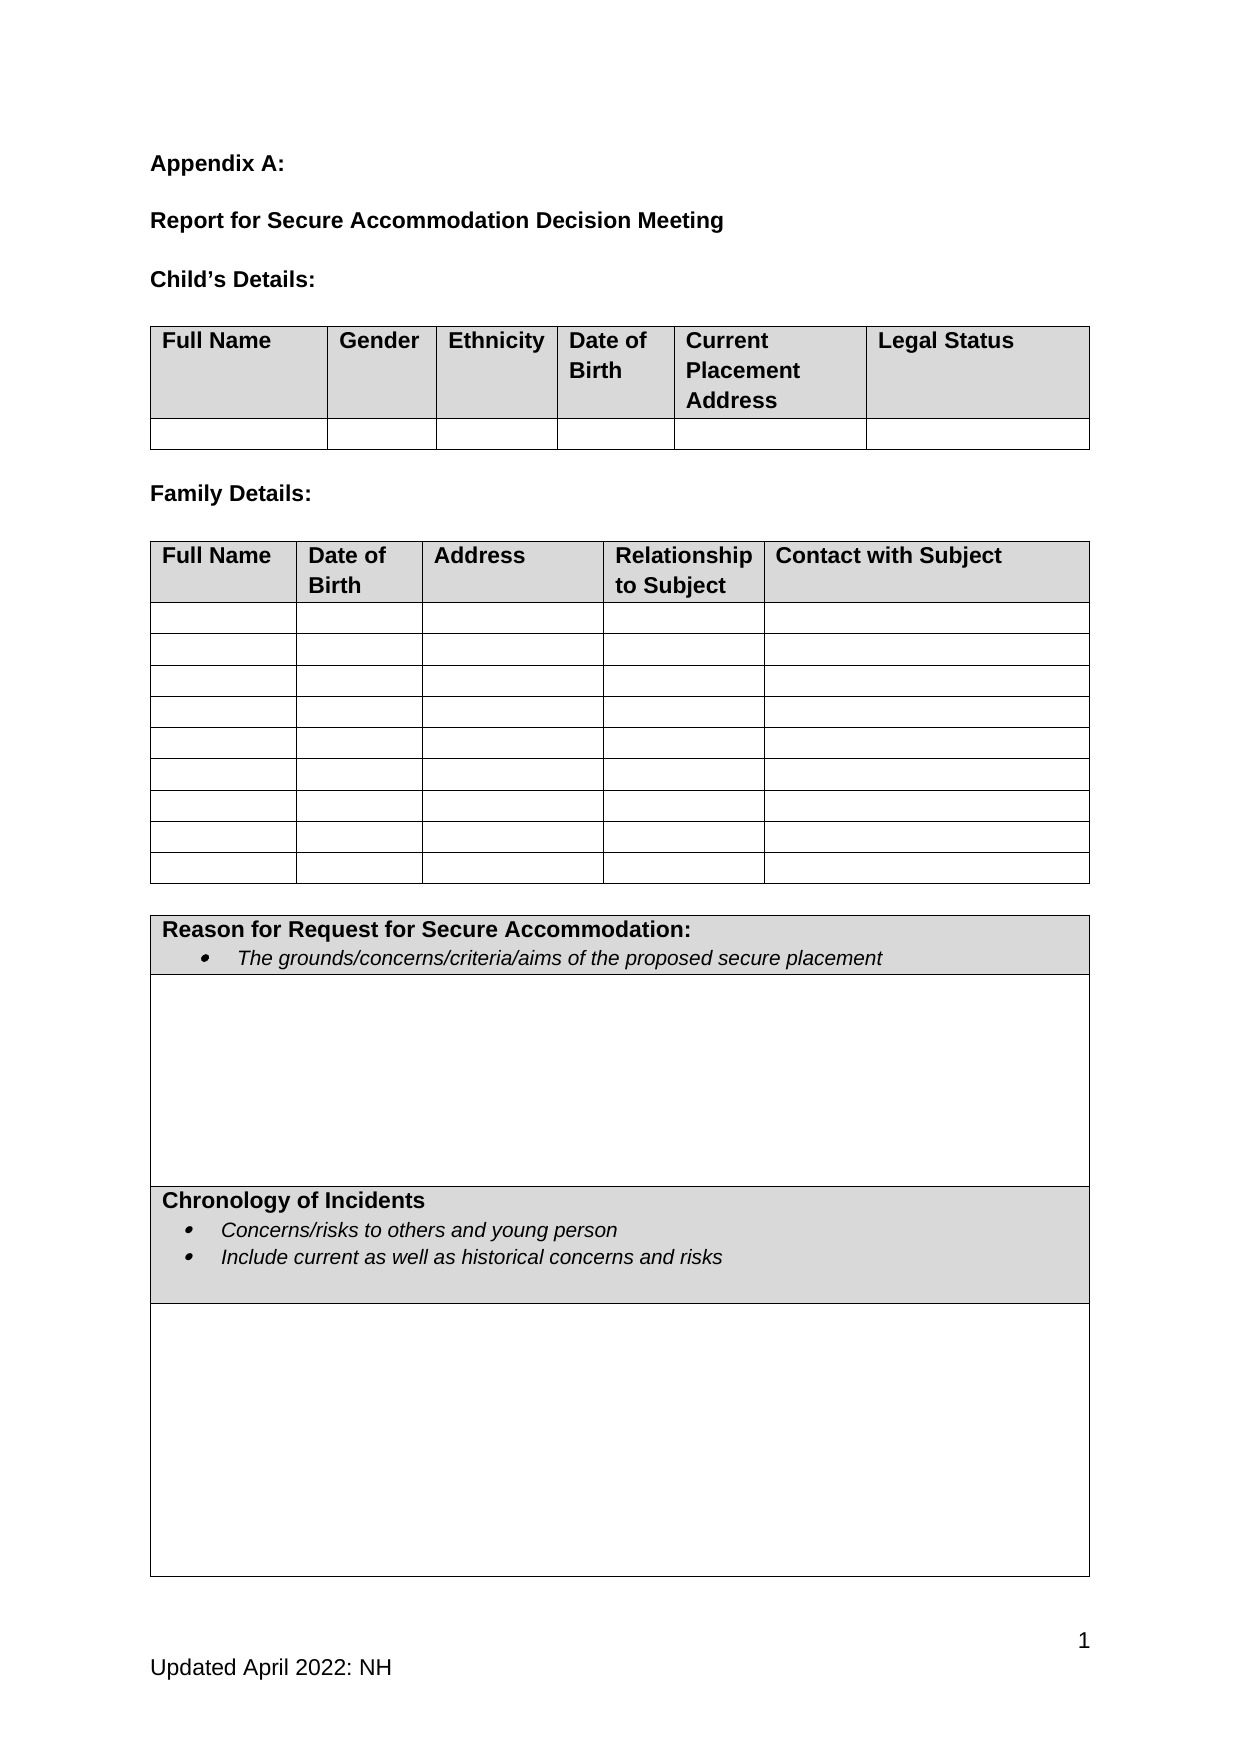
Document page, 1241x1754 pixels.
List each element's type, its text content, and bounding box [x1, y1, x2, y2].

table_cell [297, 697, 422, 727]
table_cell [151, 697, 296, 727]
table_cell [151, 666, 296, 696]
table_cell [437, 419, 557, 449]
table_cell [604, 853, 764, 883]
table_cell [604, 697, 764, 727]
table_header Ethnicity [437, 327, 557, 418]
table_cell [558, 419, 674, 449]
table_cell [297, 728, 422, 758]
text Child’s Details: [150, 266, 1090, 292]
table_cell [604, 791, 764, 821]
table_cell [765, 634, 1089, 664]
table_cell [297, 603, 422, 633]
table_cell [423, 759, 603, 789]
table_header Full Name [151, 327, 327, 418]
table_header Address [423, 542, 603, 602]
table_cell [867, 419, 1089, 449]
table_cell [765, 853, 1089, 883]
table_cell [297, 791, 422, 821]
table_header Date of Birth [558, 327, 674, 418]
table_cell [423, 666, 603, 696]
table_cell [151, 1304, 1089, 1576]
table_cell Chronology of Incidents Concerns/risks to others and young person Include current as well as historical concerns and risks [151, 1187, 1089, 1303]
table_cell [151, 419, 327, 449]
table_cell [604, 822, 764, 852]
table_cell [151, 853, 296, 883]
table_cell [423, 634, 603, 664]
table_cell [151, 634, 296, 664]
table_cell [675, 419, 866, 449]
table_cell [423, 822, 603, 852]
table_cell [765, 697, 1089, 727]
table_cell [604, 634, 764, 664]
table_cell [328, 419, 436, 449]
table_cell [151, 728, 296, 758]
table_cell [423, 697, 603, 727]
table_header Full Name [151, 542, 296, 602]
table_cell [151, 822, 296, 852]
table_cell [423, 791, 603, 821]
table_cell [604, 603, 764, 633]
table_header Gender [328, 327, 436, 418]
table_header Relationship to Subject [604, 542, 764, 602]
table_cell [765, 822, 1089, 852]
table_cell [297, 853, 422, 883]
table_cell [423, 728, 603, 758]
table_cell [297, 666, 422, 696]
table_cell [765, 759, 1089, 789]
table_cell [765, 728, 1089, 758]
table_cell [423, 853, 603, 883]
table_cell [297, 759, 422, 789]
table_cell [604, 759, 764, 789]
table_cell [604, 666, 764, 696]
text Appendix A: [150, 150, 1090, 176]
table_cell [297, 822, 422, 852]
table_header Reason for Request for Secure Accommodation: The grounds/concerns/criteria/aims of the proposed secure placement [151, 916, 1089, 974]
table_header Contact with Subject [765, 542, 1089, 602]
table_header Date of Birth [297, 542, 422, 602]
table_header Legal Status [867, 327, 1089, 418]
table_cell [297, 634, 422, 664]
table_cell [423, 603, 603, 633]
table_cell [604, 728, 764, 758]
table_cell [151, 759, 296, 789]
table_header Current Placement Address [675, 327, 866, 418]
table_cell [151, 791, 296, 821]
text Family Details: [150, 480, 1090, 506]
table_cell [151, 603, 296, 633]
table_cell [765, 666, 1089, 696]
table_cell [765, 603, 1089, 633]
text Report for Secure Accommodation Decision Meeting [150, 207, 1090, 233]
table_cell [151, 975, 1089, 1186]
table_cell [765, 791, 1089, 821]
